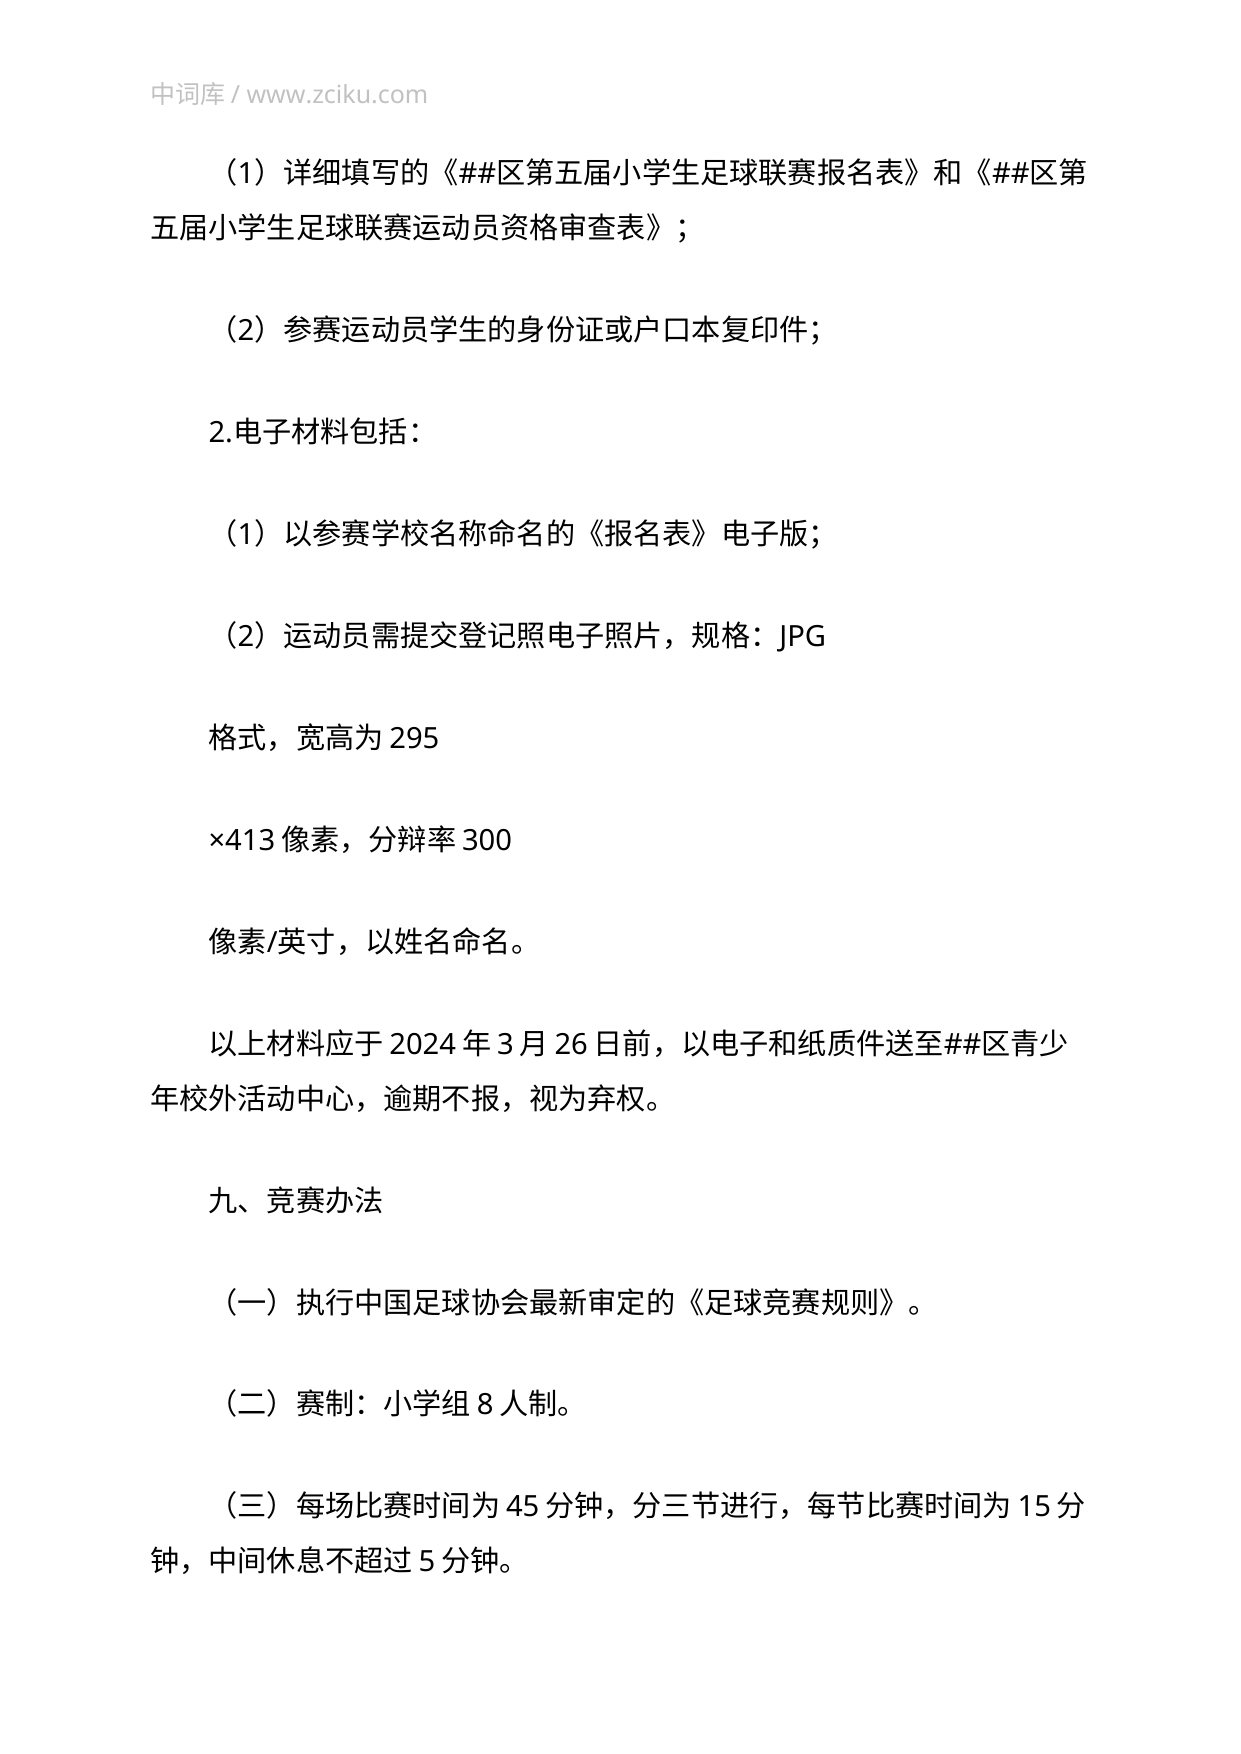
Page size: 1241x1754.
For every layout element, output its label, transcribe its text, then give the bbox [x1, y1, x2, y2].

text 九、竞赛办法 [150, 1177, 1090, 1220]
text （1）详细填写的《##区第五届小学生足球联赛报名表》和《##区第五届小学生足球联赛运动员资格审查表》； [150, 150, 1090, 247]
text （2）参赛运动员学生的身份证或户口本复印件； [150, 307, 1090, 349]
text 2.电子材料包括： [150, 409, 1090, 451]
text （一）执行中国足球协会最新审定的《足球竞赛规则》。 [150, 1279, 1090, 1321]
text 以上材料应于2024年3月26日前，以电子和纸质件送至##区青少年校外活动中心，逾期不报，视为弃权。 [150, 1021, 1090, 1118]
text （二）赛制：小学组8人制。 [150, 1381, 1090, 1423]
text 像素/英寸，以姓名命名。 [150, 919, 1090, 961]
text ×413像素，分辩率300 [150, 817, 1090, 859]
text （2）运动员需提交登记照电子照片，规格：JPG [150, 613, 1090, 655]
text 格式，宽高为295 [150, 715, 1090, 757]
text （1）以参赛学校名称命名的《报名表》电子版； [150, 511, 1090, 553]
text （三）每场比赛时间为45分钟，分三节进行，每节比赛时间为15分钟，中间休息不超过5分钟。 [150, 1483, 1090, 1580]
